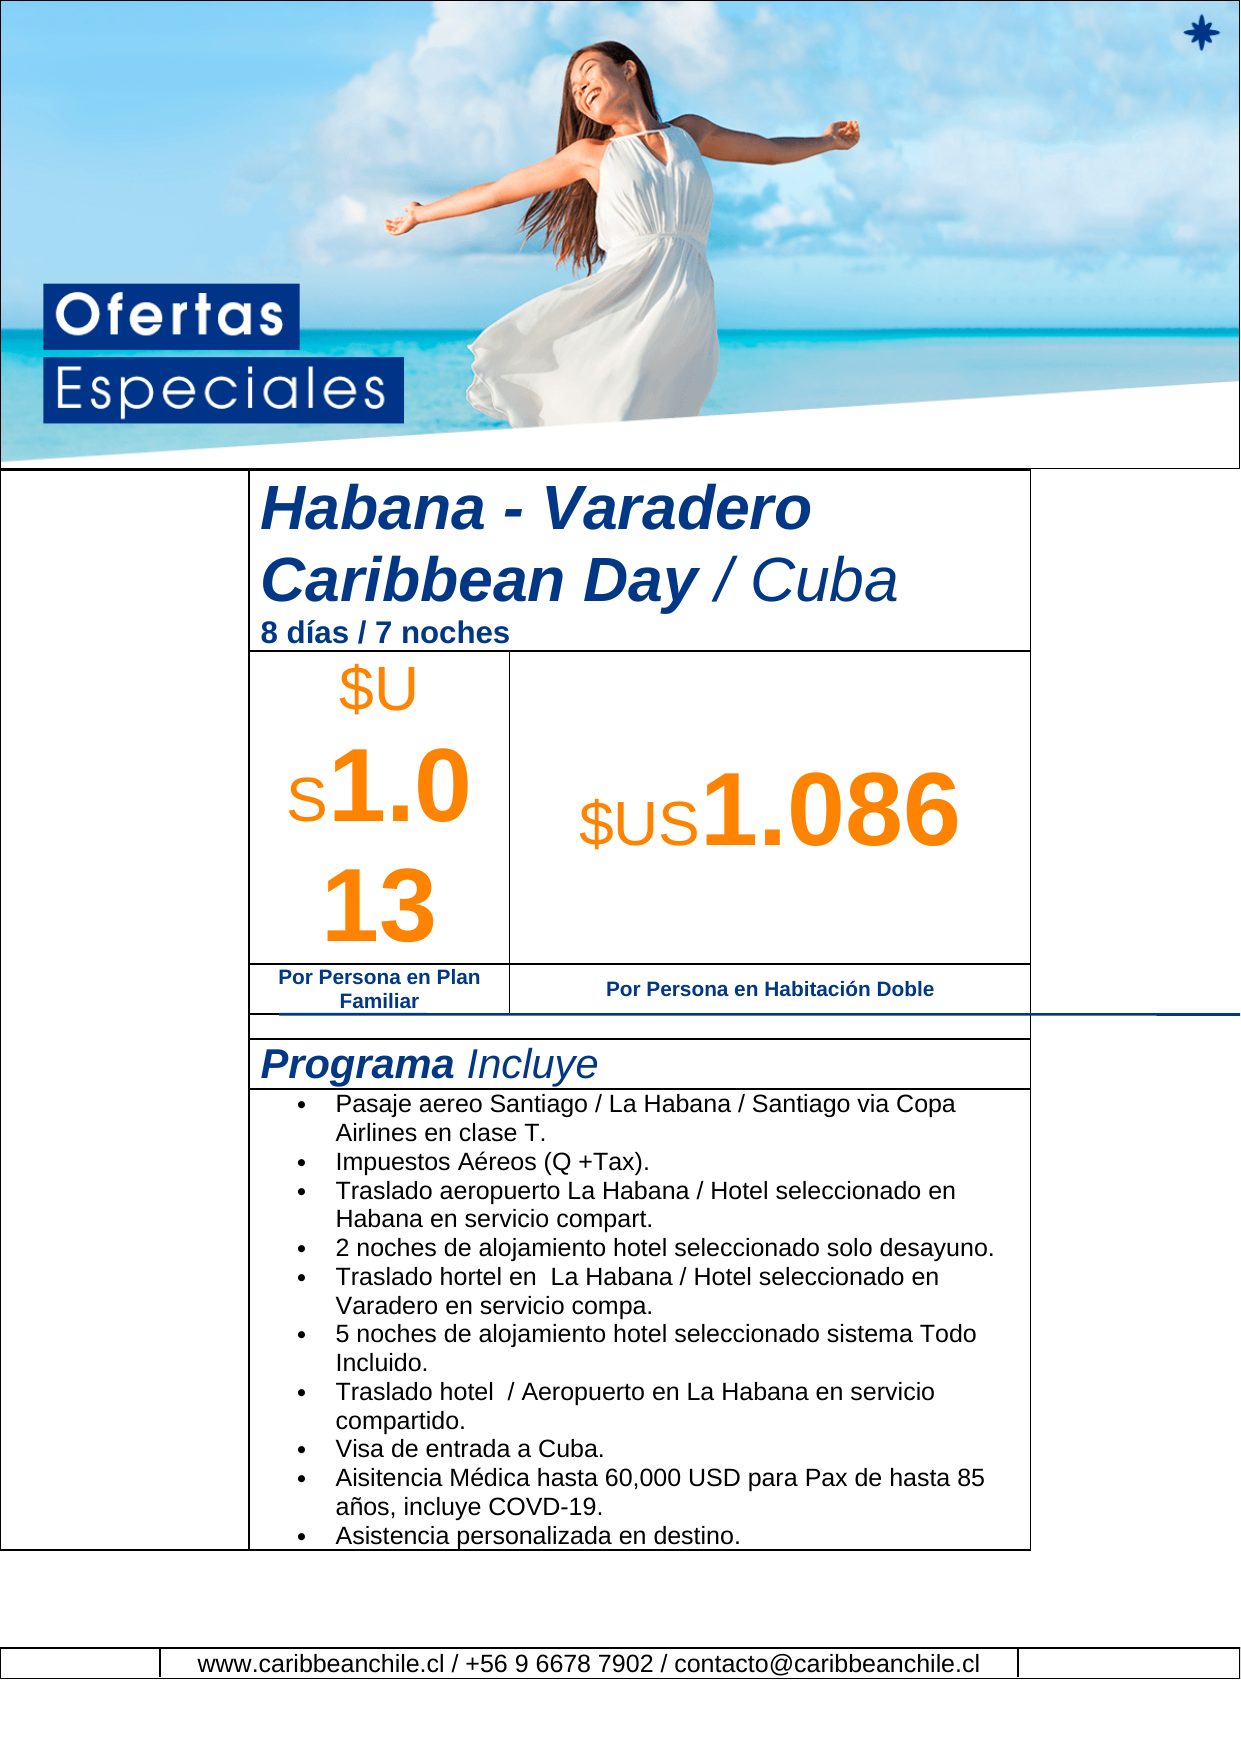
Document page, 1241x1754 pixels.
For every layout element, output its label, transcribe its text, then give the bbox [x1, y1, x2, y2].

table_cell Por Persona en Plan Familiar [250, 965, 509, 1013]
table_cell Pasaje aereo Santiago / La Habana / Santiago via Copa Airlines en clase T. Impuestos Aéreos (Q +Tax). Traslado aeropuerto La Habana / Hotel seleccionado en Habana en servicio compart. 2 noches de alojamiento hotel seleccionado solo desayuno. Traslado hortel en La Habana / Hotel seleccionado en Varadero en servicio compa. 5 noches de alojamiento hotel seleccionado sistema Todo Incluido. Traslado hotel / Aeropuerto en La Habana en servicio compartido. Visa de entrada a Cuba. Aisitencia Médica hasta 60,000 USD para Pax de hasta 85 años, incluye COVD-19. Asistencia personalizada en destino. [250, 1090, 1030, 1549]
table_cell $US1.013 [250, 652, 509, 963]
table_header [1, 471, 248, 1549]
picture [1, 1, 1239, 468]
table_cell [250, 1015, 1030, 1038]
table_cell Programa Incluye [250, 1040, 1030, 1088]
table_cell Por Persona en Habitación Doble [510, 965, 1030, 1013]
table_cell $US1.086 [510, 652, 1030, 963]
table_header Habana - Varadero Caribbean Day / Cuba 8 días / 7 noches [250, 471, 1030, 650]
